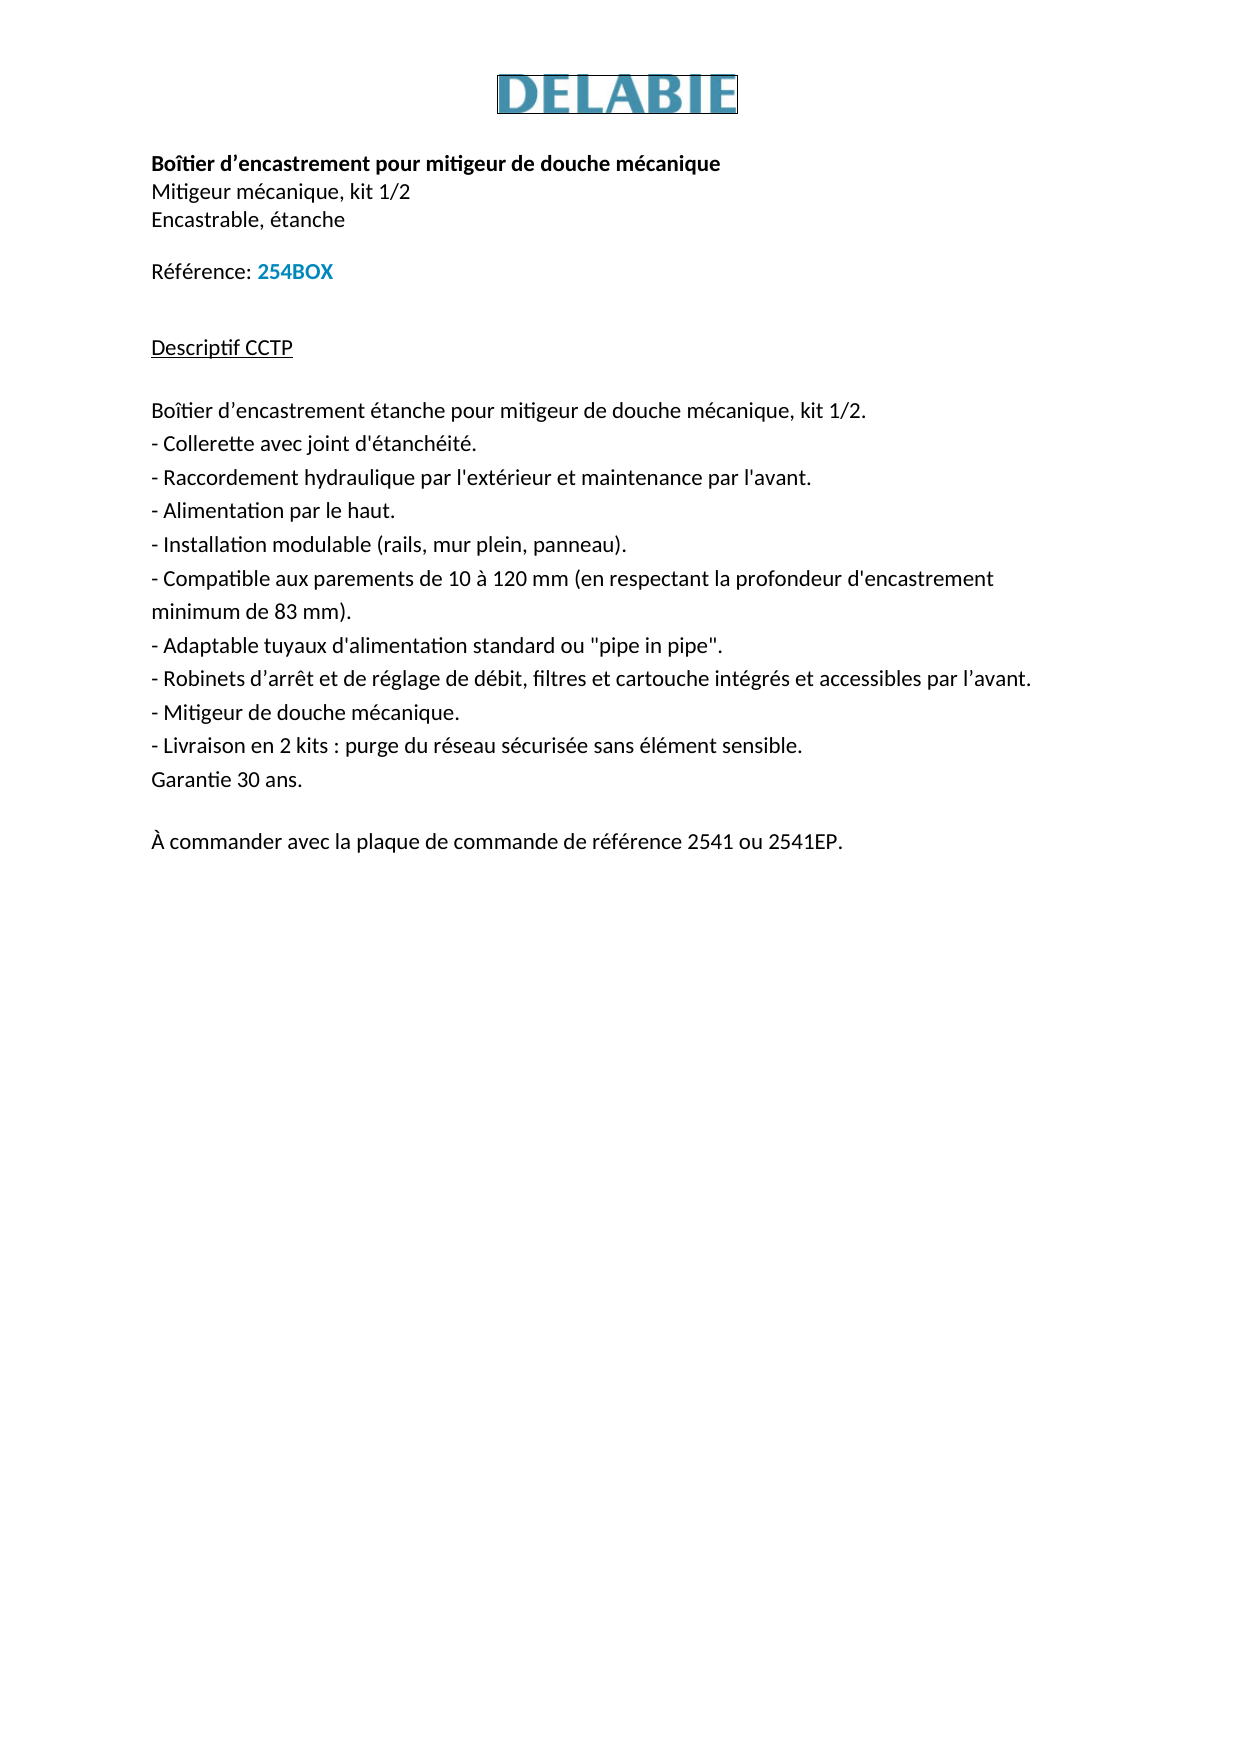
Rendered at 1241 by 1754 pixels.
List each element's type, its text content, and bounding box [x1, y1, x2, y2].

text Encastrable, étanche [151, 205, 1084, 233]
text Boîtier d’encastrement étanche pour mitigeur de douche mécanique, kit 1/2. [151, 396, 1084, 424]
picture [498, 76, 737, 113]
text Référence: 254BOX [151, 257, 1084, 285]
text - Livraison en 2 kits : purge du réseau sécurisée sans élément sensible. [151, 731, 1084, 759]
text - Collerette avec joint d'étanchéité. [151, 429, 1084, 458]
text Boîtier d’encastrement pour mitigeur de douche mécanique [151, 149, 1084, 177]
text Mitigeur mécanique, kit 1/2 [151, 177, 1084, 205]
text Garantie 30 ans. [151, 765, 1084, 793]
text - Mitigeur de douche mécanique. [151, 698, 1084, 726]
text - Compatible aux parements de 10 à 120 mm (en respectant la profondeur d'encastrement minimum de 83 mm). [151, 564, 1084, 625]
text - Robinets d’arrêt et de réglage de débit, filtres et cartouche intégrés et accessibles par l’avant. [151, 664, 1084, 692]
text - Installation modulable (rails, mur plein, panneau). [151, 530, 1084, 558]
text À commander avec la plaque de commande de référence 2541 ou 2541EP. [151, 827, 1084, 855]
text Descriptif CCTP [151, 333, 1084, 361]
text - Adaptable tuyaux d'alimentation standard ou "pipe in pipe". [151, 631, 1084, 659]
text - Raccordement hydraulique par l'extérieur et maintenance par l'avant. [151, 463, 1084, 491]
text - Alimentation par le haut. [151, 497, 1084, 525]
